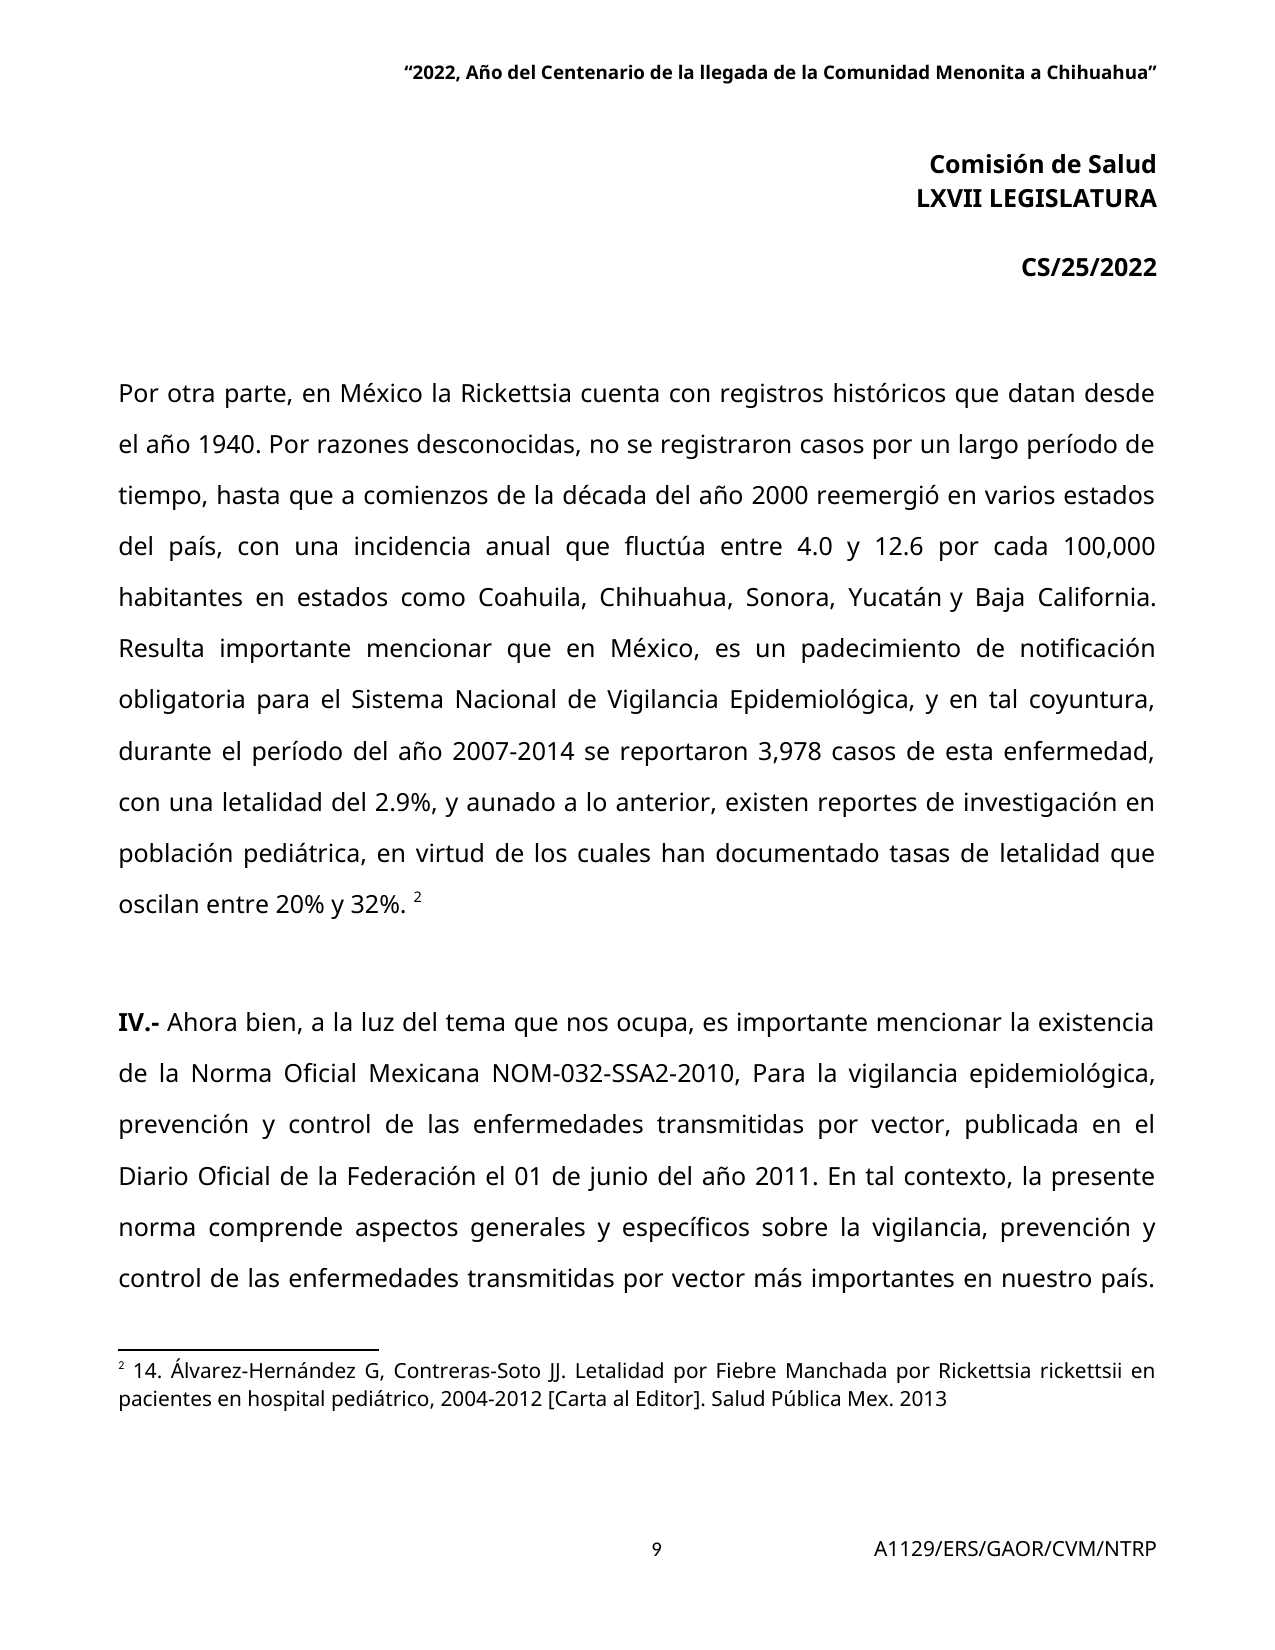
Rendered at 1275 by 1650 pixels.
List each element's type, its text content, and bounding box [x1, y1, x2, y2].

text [118, 1005, 1157, 1294]
text Por otra parte, en México la Rickettsia cuenta con registros históricos que datan desde el año 1940. Por razones desconocidas, no se registraron casos por un largo período de tiempo, hasta que a comienzos de la década del año 2000 reemergió en varios estados del país, con una incidencia anual que fluctúa entre 4.0 y 12.6 por cada 100,000 habitantes en estados como Coahuila, Chihuahua, Sonora, Yucatán y Baja California. Resulta importante mencionar que en México, es un padecimiento de notificación obligatoria para el Sistema Nacional de Vigilancia Epidemiológica, y en tal coyuntura, durante el período del año 2007-2014 se reportaron 3,978 casos de esta enfermedad, con una letalidad del 2.9%, y aunado a lo anterior, existen reportes de investigación en población pediátrica, en virtud de los cuales han documentado tasas de letalidad que oscilan entre 20% y 32%. [118, 376, 1157, 920]
